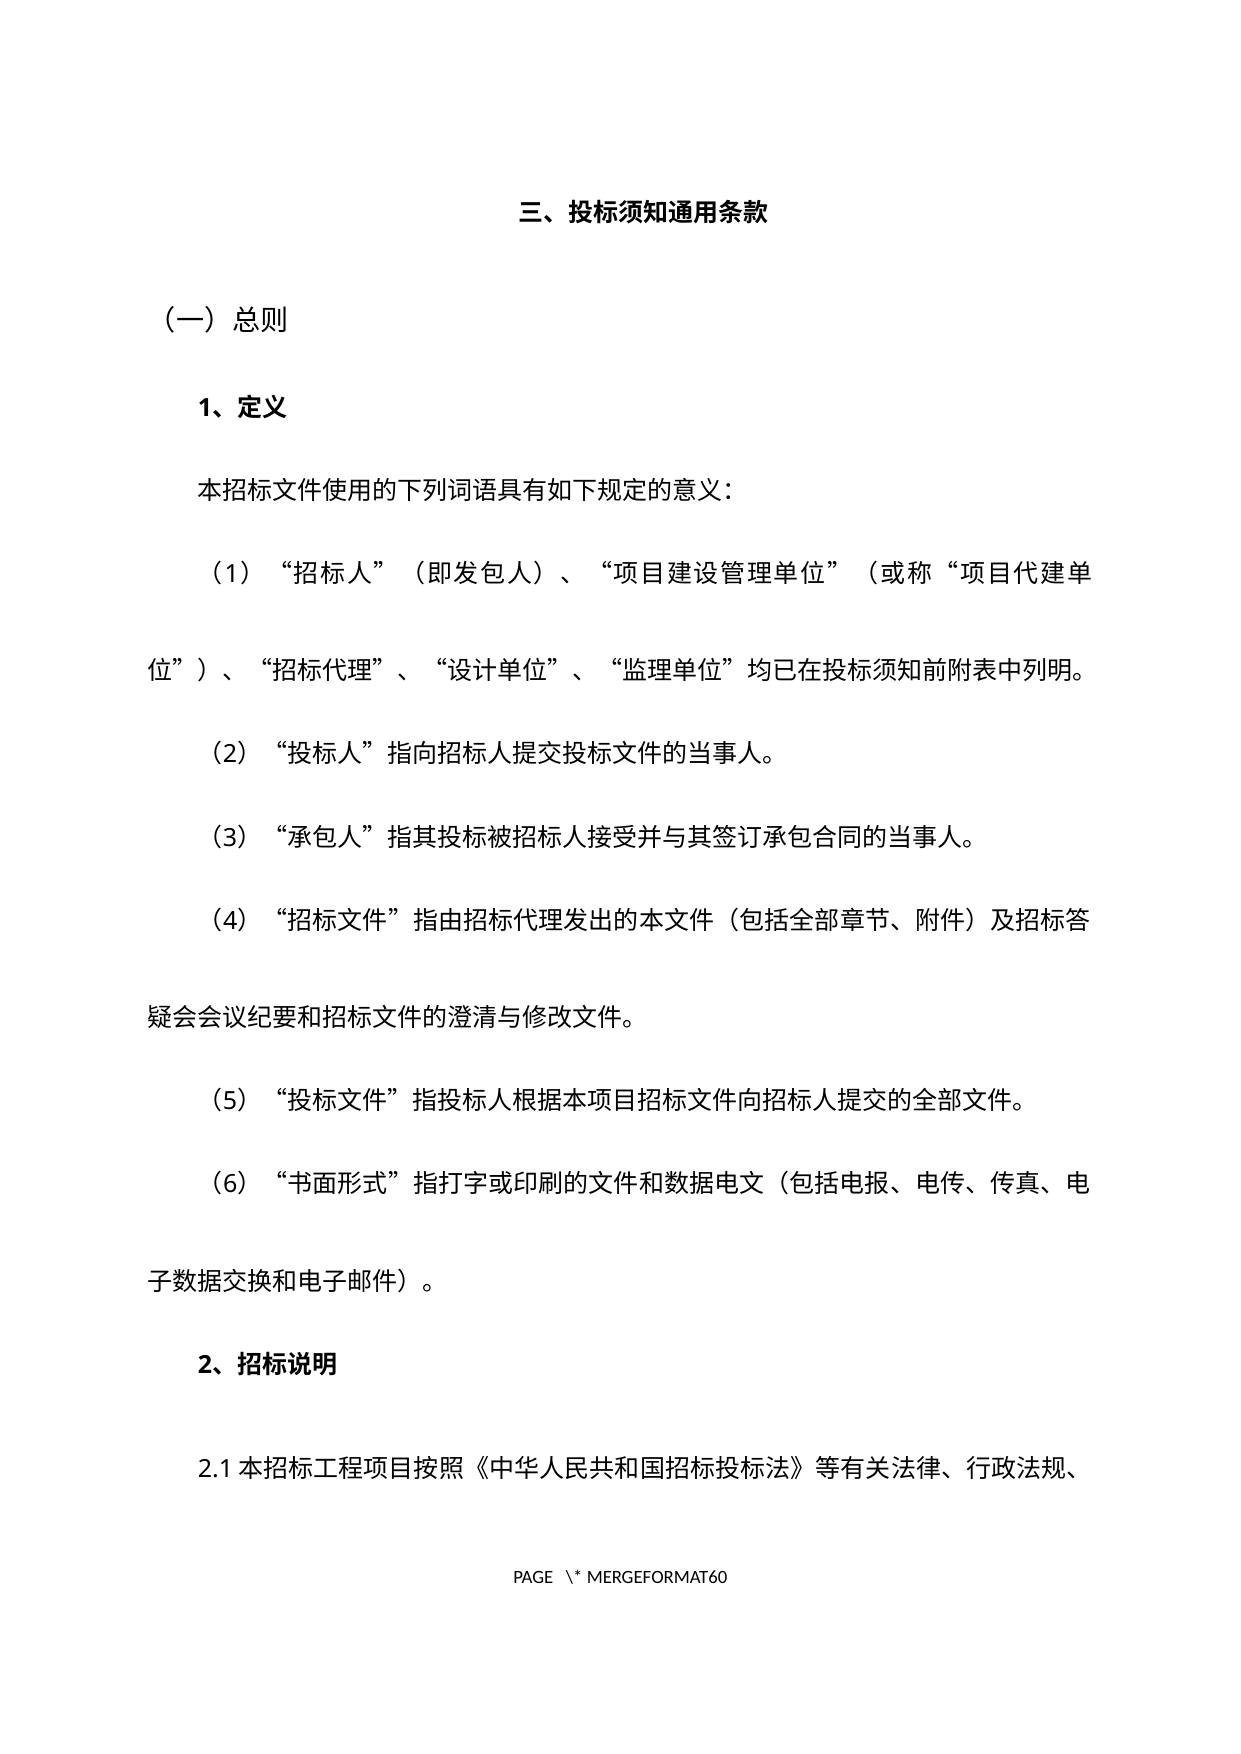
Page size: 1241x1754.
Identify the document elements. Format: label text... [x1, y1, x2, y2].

text （5）“投标文件”指投标人根据本项目招标文件向招标人提交的全部文件。 [148, 1066, 1092, 1131]
text 本招标文件使用的下列词语具有如下规定的意义： [148, 456, 1092, 521]
subtitle （一）总则 [148, 285, 1092, 350]
text （2）“投标人”指向招标人提交投标文件的当事人。 [148, 719, 1092, 784]
text （1）“招标人”（即发包人）、“项目建设管理单位”（或称“项目代建单位”）、“招标代理”、“设计单位”、“监理单位”均已在投标须知前附表中列明。 [148, 539, 1092, 701]
text 2、招标说明 [148, 1330, 1092, 1395]
text （4）“招标文件”指由招标代理发出的本文件（包括全部章节、附件）及招标答疑会会议纪要和招标文件的澄清与修改文件。 [148, 886, 1092, 1048]
text （3）“承包人”指其投标被招标人接受并与其签订承包合同的当事人。 [148, 803, 1092, 868]
subtitle 三、投标须知通用条款 [195, 178, 1092, 243]
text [148, 1434, 1092, 1499]
text （6）“书面形式”指打字或印刷的文件和数据电文（包括电报、电传、传真、电子数据交换和电子邮件）。 [148, 1149, 1092, 1312]
text 1、定义 [148, 373, 1092, 438]
